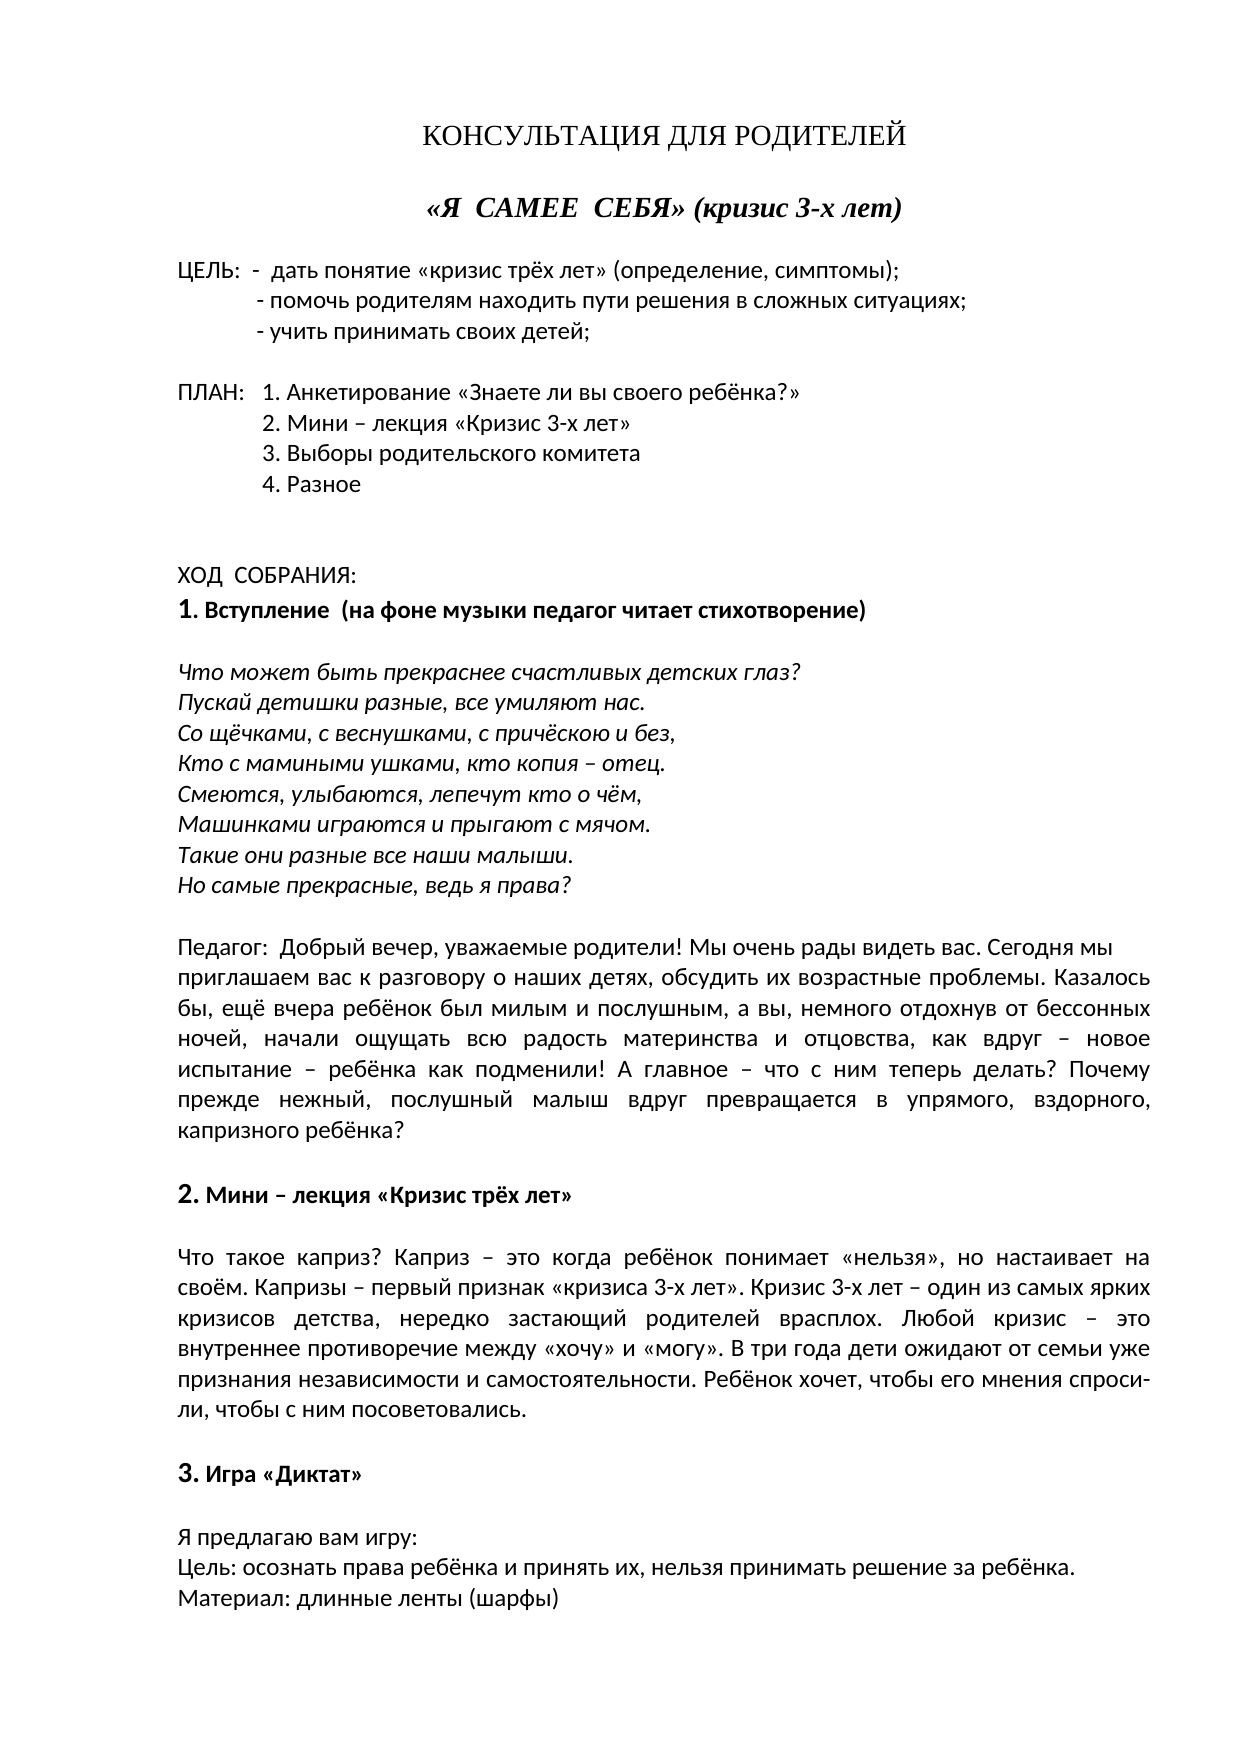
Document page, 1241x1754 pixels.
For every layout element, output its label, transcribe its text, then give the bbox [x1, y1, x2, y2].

text - учить принимать своих детей; [177, 315, 1152, 346]
text 4. Разное [177, 468, 1152, 498]
text Такие они разные все наши малыши. [177, 839, 1152, 869]
text - помочь родителям находить пути решения в сложных ситуациях; [177, 284, 1152, 315]
text 3. Выборы родительского комитета [177, 437, 1152, 468]
text Кто с мамиными ушками, кто копия – отец. [177, 747, 1152, 778]
text Но самые прекрасные, ведь я права? [177, 869, 1152, 900]
text 2. Мини – лекция «Кризис 3-х лет» [177, 407, 1152, 437]
text Смеются, улыбаются, лепечут кто о чём, [177, 778, 1152, 808]
text 3. Игра «Диктат» [177, 1454, 1152, 1490]
text «Я САМЕЕ СЕБЯ» (кризис 3-х лет) [177, 190, 1152, 223]
text Что может быть прекраснее счастливых детских глаз? [177, 656, 1152, 686]
text 1. Вступление (на фоне музыки педагог читает стихотворение) [177, 590, 1152, 625]
text КОНСУЛЬТАЦИЯ ДЛЯ РОДИТЕЛЕЙ [177, 118, 1152, 152]
text Материал: длинные ленты (шарфы) [177, 1582, 1152, 1612]
text Машинками играются и прыгают с мячом. [177, 808, 1152, 839]
text Что такое каприз? Каприз – это когда ребёнок понимает «нельзя», но настаивает на своём. Капризы – первый признак «кризиса 3-х лет». Кризис 3-х лет – один из самых ярких кризисов детства, нередко застающий родителей врасплох. Любой кризис – это внутреннее противоречие между «хочу» и «могу». В три года дети ожидают от семьи уже признания независимости и самостоятельности. Ребёнок хочет, чтобы его мнения спроси-ли, чтобы с ним посоветовались. [177, 1241, 1152, 1424]
text ПЛАН: 1. Анкетирование «Знаете ли вы своего ребёнка?» [177, 376, 1152, 407]
text Цель: осознать права ребёнка и принять их, нельзя принимать решение за ребёнка. [177, 1551, 1152, 1582]
text Я предлагаю вам игру: [177, 1521, 1152, 1551]
text Педагог: Добрый вечер, уважаемые родители! Мы очень рады видеть вас. Сегодня мы [177, 931, 1152, 961]
text Со щёчками, с веснушками, с причёскою и без, [177, 717, 1152, 747]
text 2. Мини – лекция «Кризис трёх лет» [177, 1175, 1152, 1210]
text приглашаем вас к разговору о наших детях, обсудить их возрастные проблемы. Казалось бы, ещё вчера ребёнок был милым и послушным, а вы, немного отдохнув от бессонных ночей, начали ощущать всю радость материнства и отцовства, как вдруг – новое испытание – ребёнка как подменили! А главное – что с ним теперь делать? Почему прежде нежный, послушный малыш вдруг превращается в упрямого, вздорного, капризного ребёнка? [177, 961, 1152, 1144]
text ЦЕЛЬ: - дать понятие «кризис трёх лет» (определение, симптомы); [177, 254, 1152, 284]
text ХОД СОБРАНИЯ: [177, 559, 1152, 590]
text Пускай детишки разные, все умиляют нас. [177, 686, 1152, 717]
